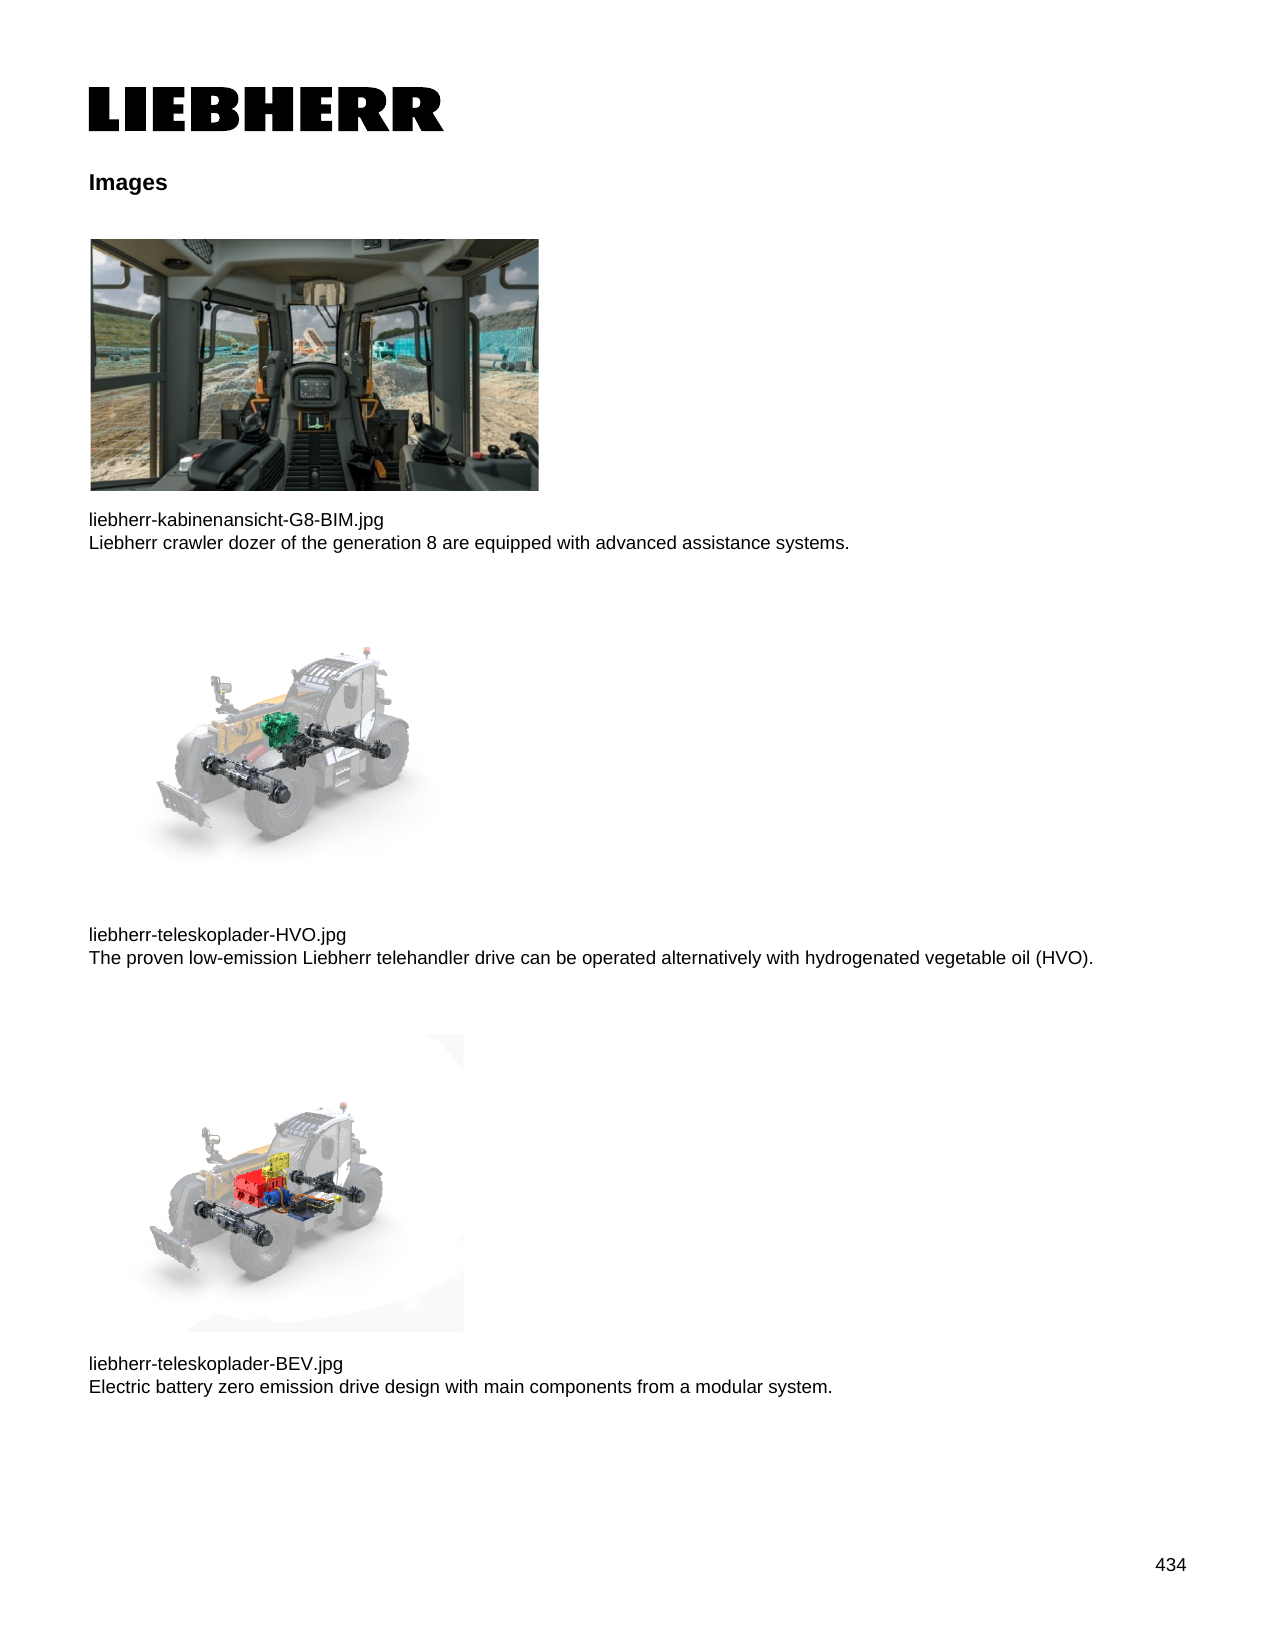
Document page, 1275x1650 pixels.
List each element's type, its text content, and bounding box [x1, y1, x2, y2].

text liebherr-kabinenansicht-G8-BIM.jpg Liebherr crawler dozer of the generation 8 are equipped with advanced assistance systems. [89, 509, 1186, 577]
picture [89, 1034, 464, 1332]
picture [90, 239, 539, 491]
text Images [89, 165, 1186, 196]
picture [90, 595, 473, 899]
text liebherr-teleskoplader-BEV.jpg Electric battery zero emission drive design with main components from a modular system. [89, 1352, 1186, 1397]
text liebherr-teleskoplader-HVO.jpg The proven low-emission Liebherr telehandler drive can be operated alternatively with hydrogenated vegetable oil (HVO). [89, 923, 1186, 968]
